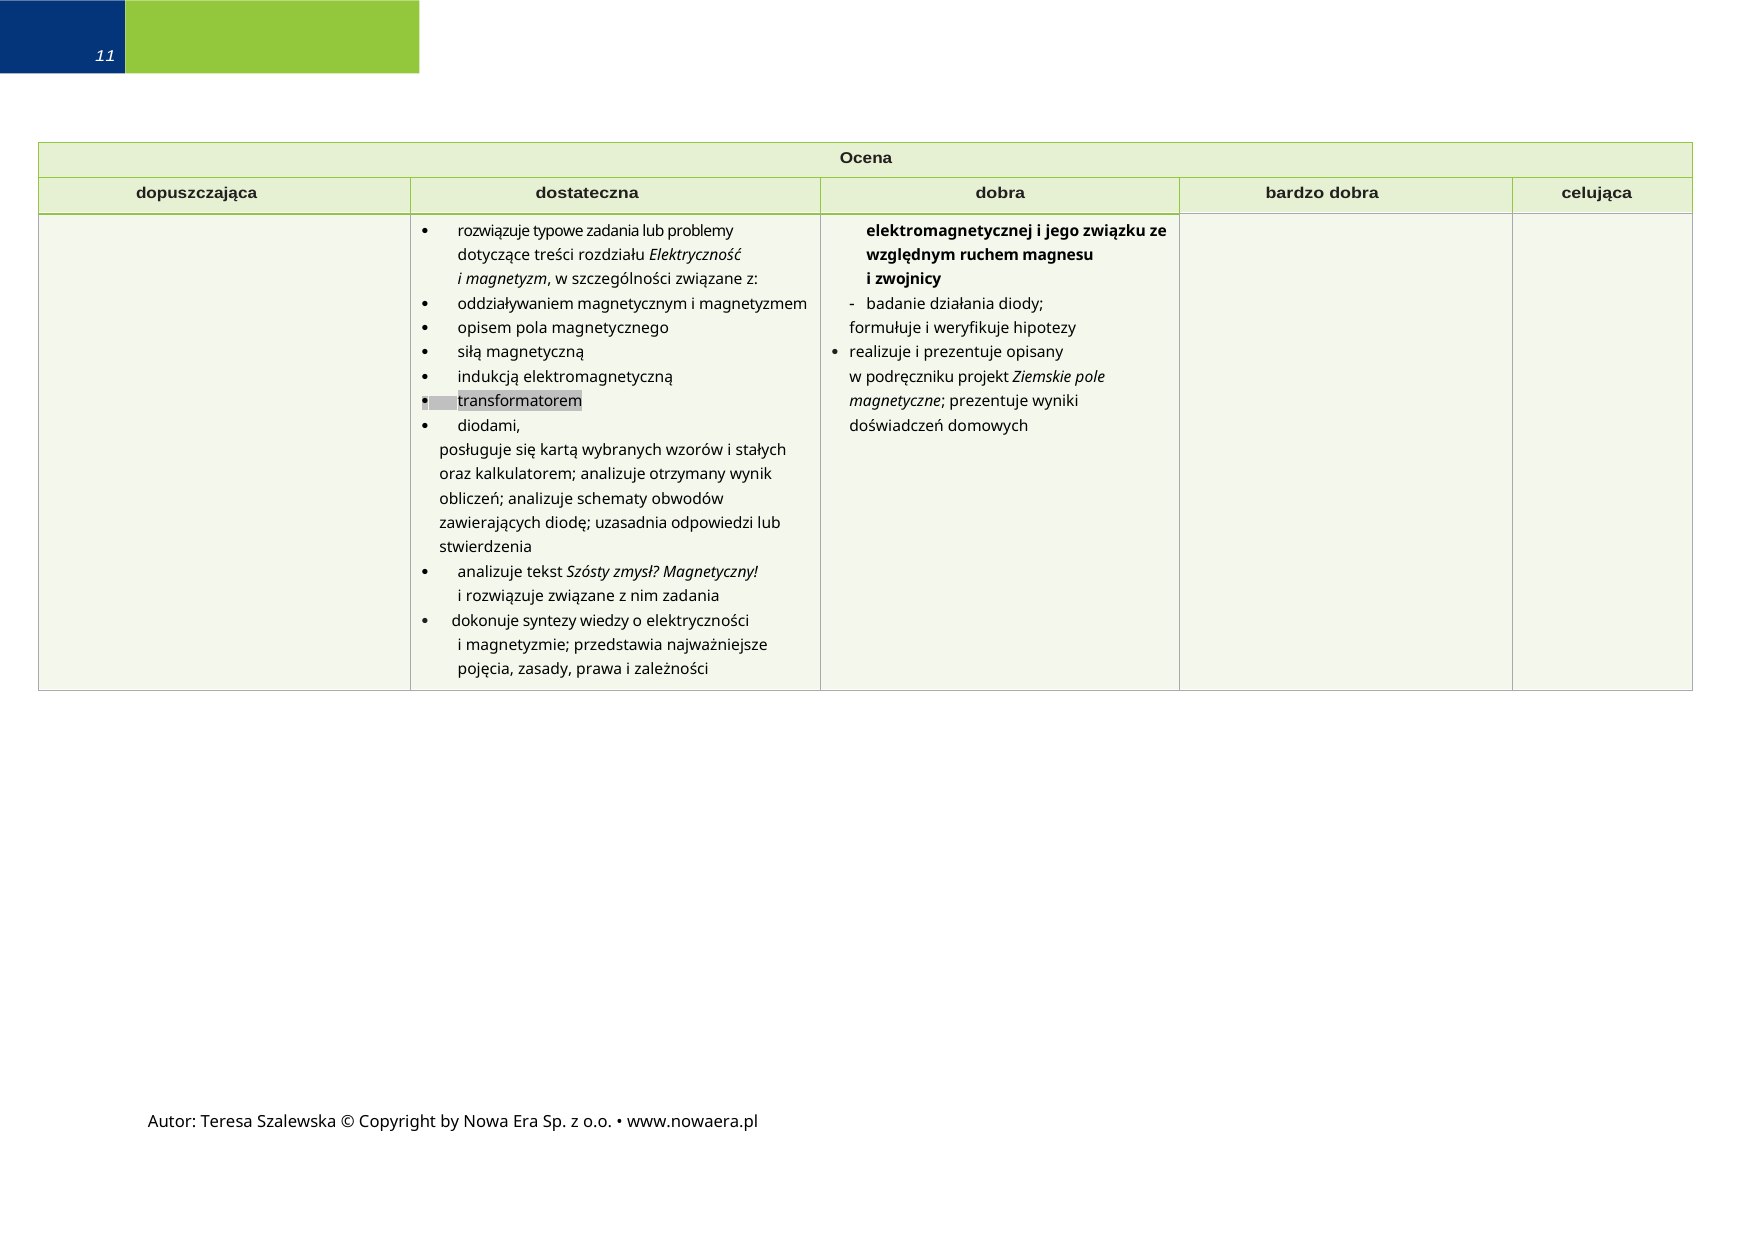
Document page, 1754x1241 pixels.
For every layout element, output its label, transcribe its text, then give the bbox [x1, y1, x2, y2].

table_cell dobra [821, 178, 1179, 212]
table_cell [821, 215, 1179, 689]
table_cell dopuszczająca [39, 178, 410, 212]
table_header Ocena [39, 143, 1692, 177]
table_cell dostateczna [411, 178, 820, 212]
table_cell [39, 215, 410, 689]
table_cell celująca [1513, 178, 1692, 212]
table_cell bardzo dobra [1180, 178, 1512, 212]
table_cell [1513, 214, 1692, 689]
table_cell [1180, 214, 1512, 689]
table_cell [411, 215, 820, 689]
